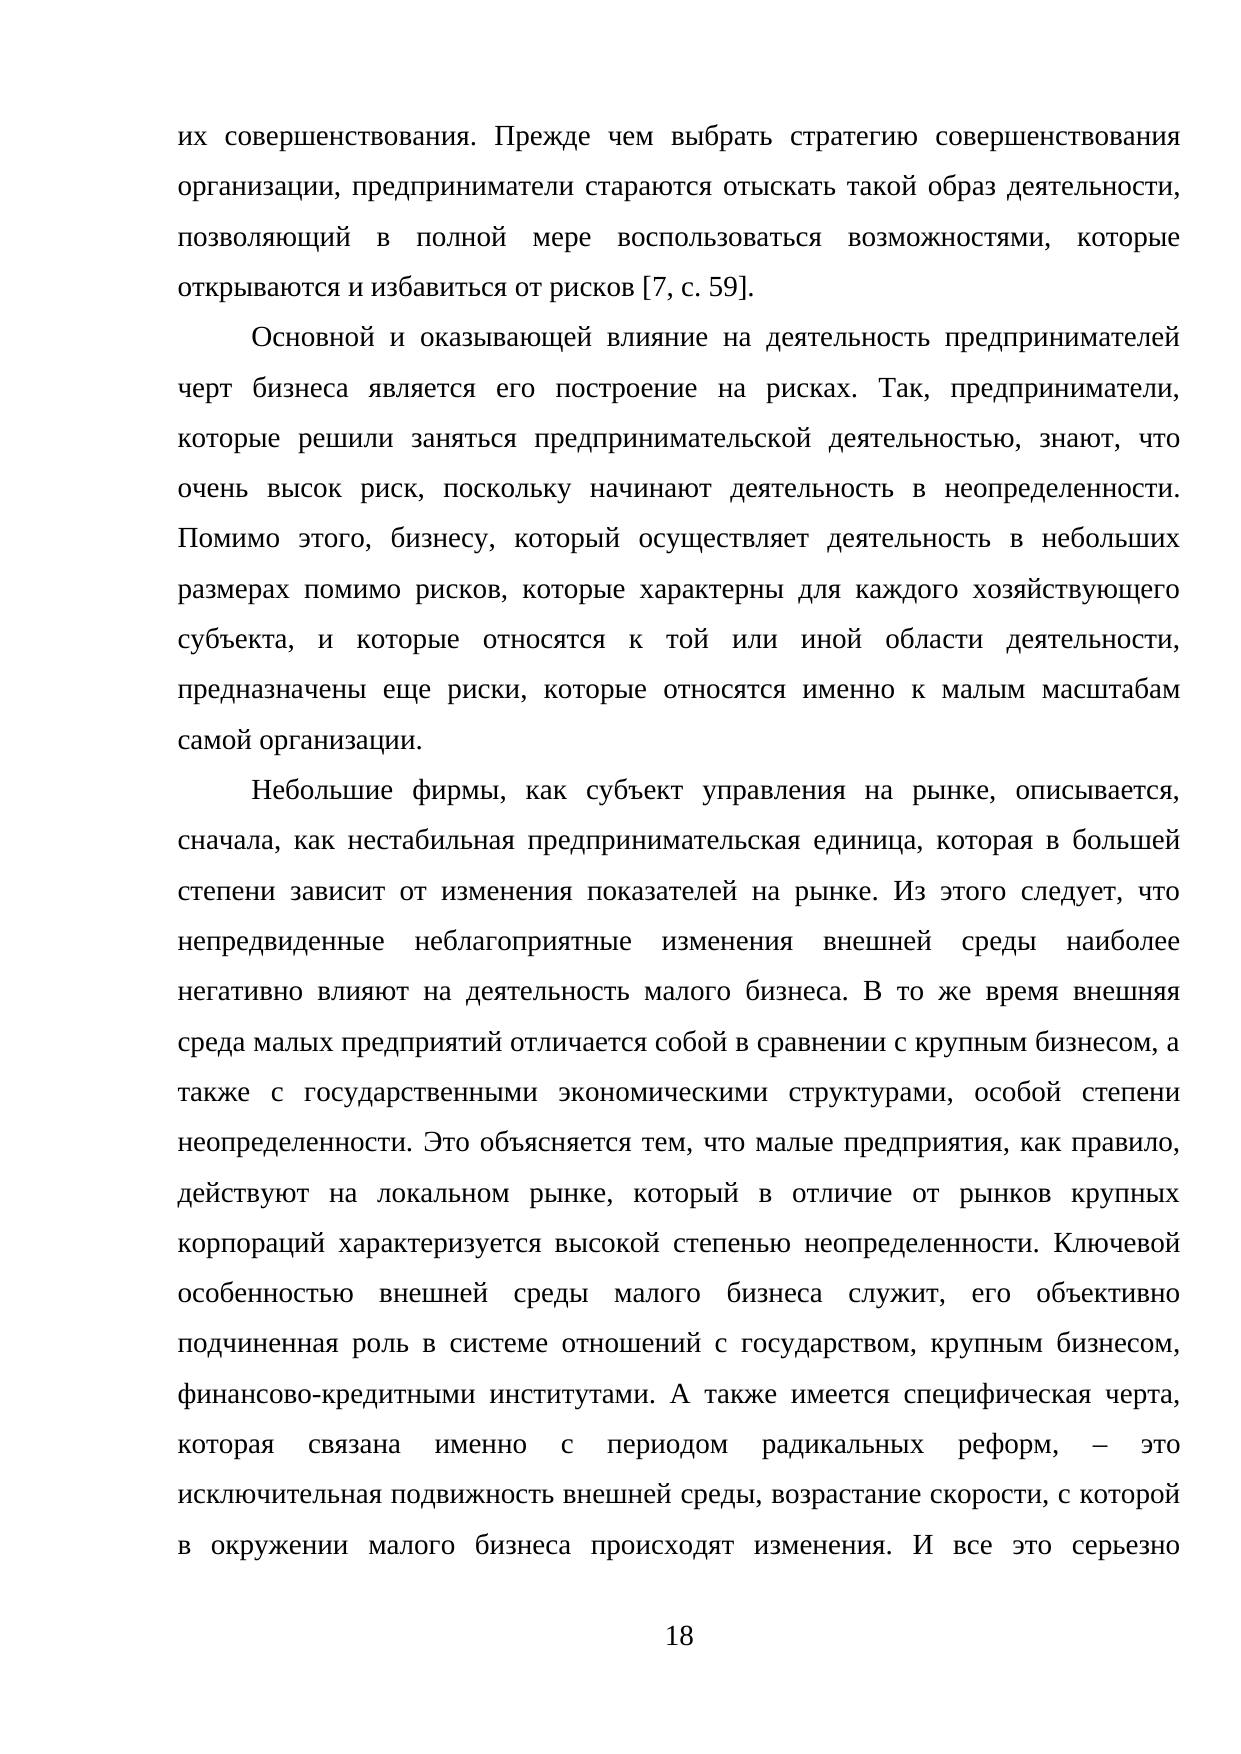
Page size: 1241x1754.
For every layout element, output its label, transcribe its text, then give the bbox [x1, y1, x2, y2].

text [177, 118, 1181, 303]
text Основной и оказывающей влияние на деятельность предпринимателей черт бизнеса является его построение на рисках. Так, предприниматели, которые решили заняться предпринимательской деятельностью, знают, что очень высок риск, поскольку начинают деятельность в неопределенности. Помимо этого, бизнесу, который осуществляет деятельность в небольших размерах помимо рисков, которые характерны для каждого хозяйствующего субъекта, и которые относятся к той или иной области деятельности, предназначены еще риски, которые относятся именно к малым масштабам самой организации. [177, 319, 1181, 755]
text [177, 772, 1181, 1560]
